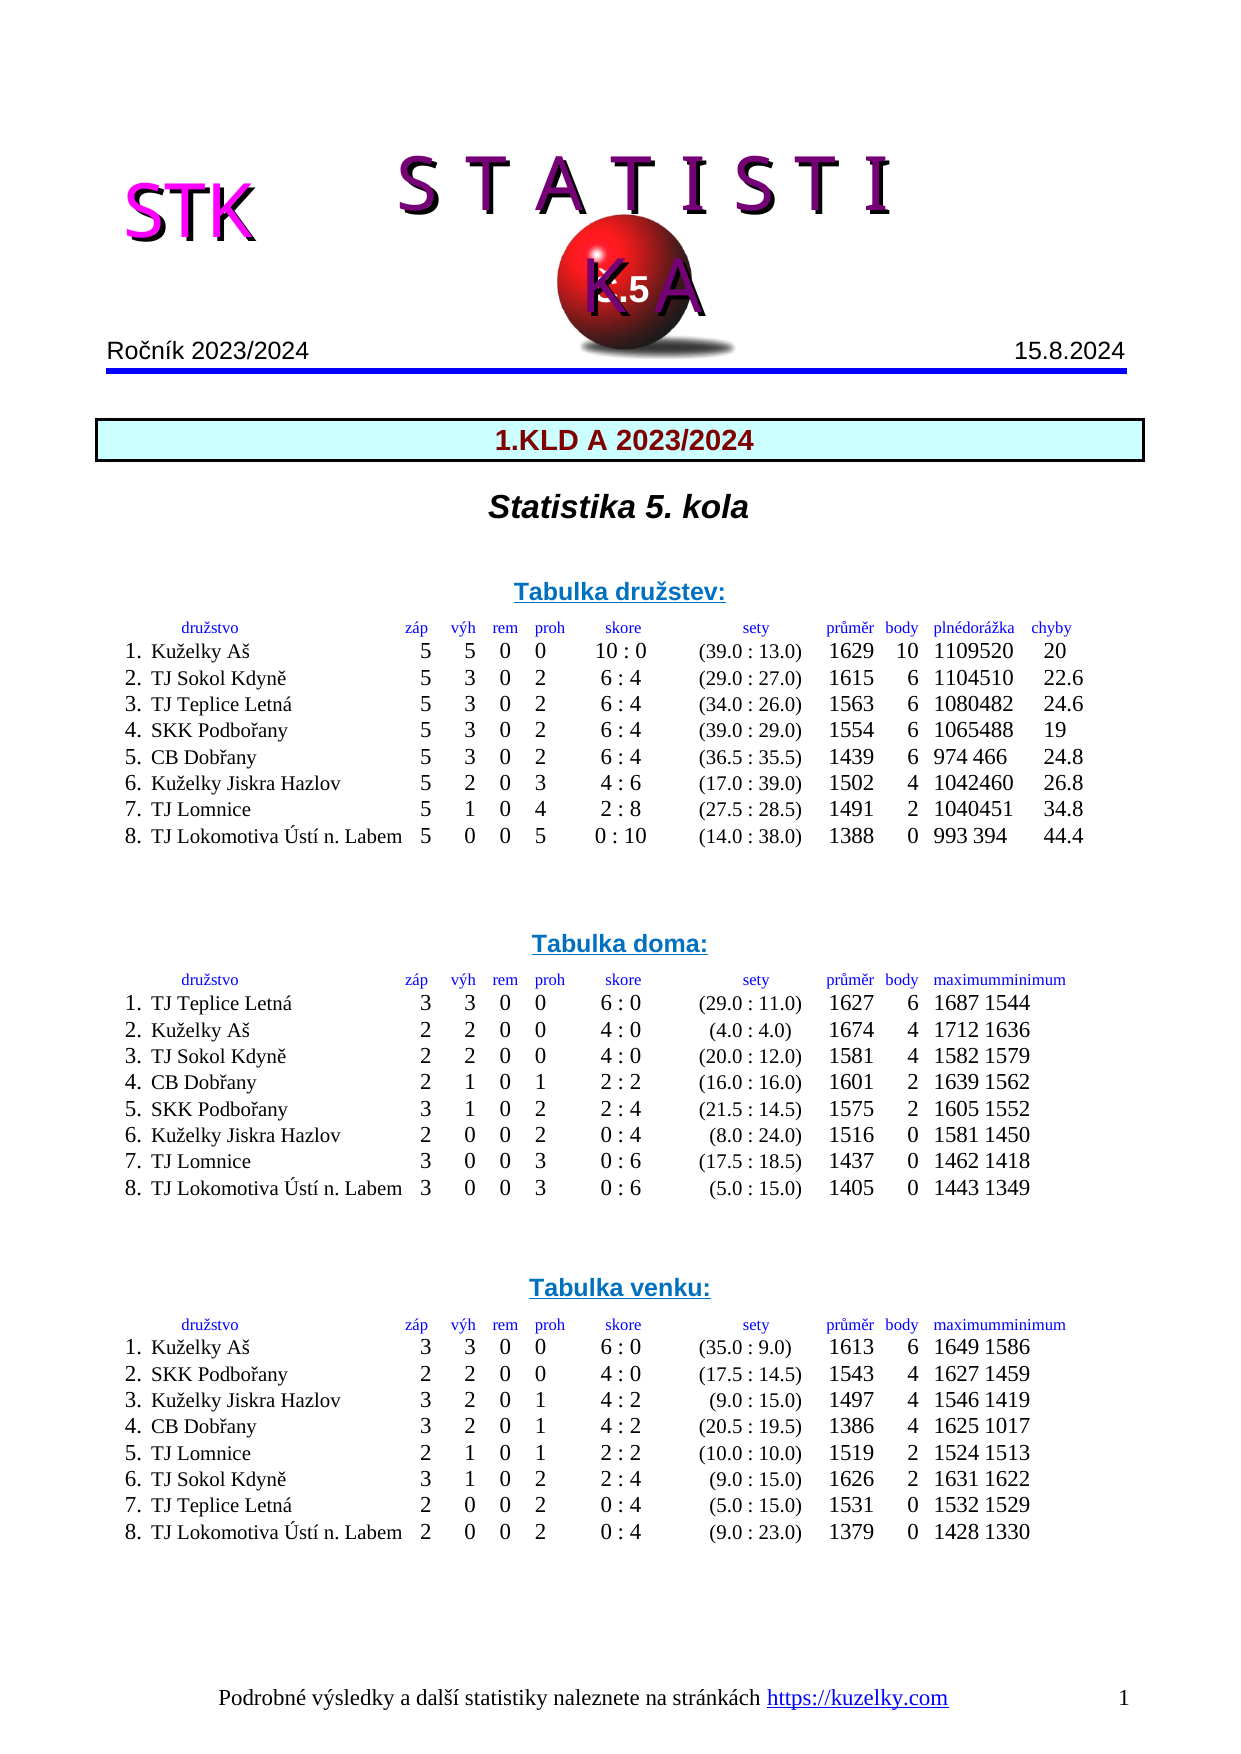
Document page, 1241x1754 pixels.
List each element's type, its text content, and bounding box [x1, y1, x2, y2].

text 5. CB Dobřany 5 3 0 2 6 : 4 (36.5 : 35.5) 1439 6 974 466 24.8 [106, 743, 1134, 769]
text Statistika 5. kola [106, 487, 1134, 526]
text 6. TJ Sokol Kdyně 3 1 0 2 2 : 4 (9.0 : 15.0) 1626 2 1631 1622 [106, 1465, 1134, 1492]
text Č.5 [106, 267, 587, 310]
text Č.5 [687, 267, 1134, 310]
text 6. Kuželky Jiskra Hazlov 2 0 0 2 0 : 4 (8.0 : 24.0) 1516 0 1581 1450 [106, 1121, 1134, 1147]
text Tabulka družstev: [94, 577, 1145, 606]
text 8. TJ Lokomotiva Ústí n. Labem 3 0 0 3 0 : 6 (5.0 : 15.0) 1405 0 1443 1349 [106, 1174, 1134, 1200]
text 2. TJ Sokol Kdyně 5 3 0 2 6 : 4 (29.0 : 27.0) 1615 6 1104 510 22.6 [106, 664, 1134, 690]
text 1. Kuželky Aš 3 3 0 0 6 : 0 (35.0 : 9.0) 1613 6 1649 1586 [106, 1333, 1134, 1360]
text 7. TJ Lomnice 5 1 0 4 2 : 8 (27.5 : 28.5) 1491 2 1040 451 34.8 [106, 796, 1134, 822]
text 3. TJ Teplice Letná 5 3 0 2 6 : 4 (34.0 : 26.0) 1563 6 1080 482 24.6 [106, 690, 1134, 716]
text družstvo záp výh rem proh skore sety průměr body plné dorážka chyby [106, 618, 1134, 637]
text 5. SKK Podbořany 3 1 0 2 2 : 4 (21.5 : 14.5) 1575 2 1605 1552 [106, 1095, 1134, 1121]
text Ročník 2023/2024 15.8.2024 [106, 336, 1134, 365]
text 1. Kuželky Aš 5 5 0 0 10 : 0 (39.0 : 13.0) 1629 10 1109 520 20 [106, 637, 1134, 664]
text Tabulka doma: [94, 929, 1145, 958]
text 4. SKK Podbořany 5 3 0 2 6 : 4 (39.0 : 29.0) 1554 6 1065 488 19 [106, 716, 1134, 743]
text 3. Kuželky Jiskra Hazlov 3 2 0 1 4 : 2 (9.0 : 15.0) 1497 4 1546 1419 [106, 1386, 1134, 1412]
text Č.5 [609, 267, 671, 310]
text družstvo záp výh rem proh skore sety průměr body maximum minimum [106, 970, 1134, 989]
text družstvo záp výh rem proh skore sety průměr body maximum minimum [106, 1314, 1134, 1333]
text 8. TJ Lokomotiva Ústí n. Labem 5 0 0 5 0 : 10 (14.0 : 38.0) 1388 0 993 394 44.4 [106, 822, 1134, 848]
text 4. CB Dobřany 3 2 0 1 4 : 2 (20.5 : 19.5) 1386 4 1625 1017 [106, 1412, 1134, 1439]
text 5. TJ Lomnice 2 1 0 1 2 : 2 (10.0 : 10.0) 1519 2 1524 1513 [106, 1439, 1134, 1465]
text 7. TJ Lomnice 3 0 0 3 0 : 6 (17.5 : 18.5) 1437 0 1462 1418 [106, 1147, 1134, 1174]
text Tabulka venku: [94, 1273, 1145, 1302]
text 1. TJ Teplice Letná 3 3 0 0 6 : 0 (29.0 : 11.0) 1627 6 1687 1544 [106, 989, 1134, 1016]
text 3. TJ Sokol Kdyně 2 2 0 0 4 : 0 (20.0 : 12.0) 1581 4 1582 1579 [106, 1042, 1134, 1068]
text 7. TJ Teplice Letná 2 0 0 2 0 : 4 (5.0 : 15.0) 1531 0 1532 1529 [106, 1492, 1134, 1518]
text 6. Kuželky Jiskra Hazlov 5 2 0 3 4 : 6 (17.0 : 39.0) 1502 4 1042 460 26.8 [106, 769, 1134, 796]
subtitle 1.KLD A 2023/2024 [98, 421, 1142, 459]
text 8. TJ Lokomotiva Ústí n. Labem 2 0 0 2 0 : 4 (9.0 : 23.0) 1379 0 1428 1330 [106, 1518, 1134, 1544]
text 2. SKK Podbořany 2 2 0 0 4 : 0 (17.5 : 14.5) 1543 4 1627 1459 [106, 1360, 1134, 1386]
text 4. CB Dobřany 2 1 0 1 2 : 2 (16.0 : 16.0) 1601 2 1639 1562 [106, 1068, 1134, 1095]
text 2. Kuželky Aš 2 2 0 0 4 : 0 (4.0 : 4.0) 1674 4 1712 1636 [106, 1016, 1134, 1042]
